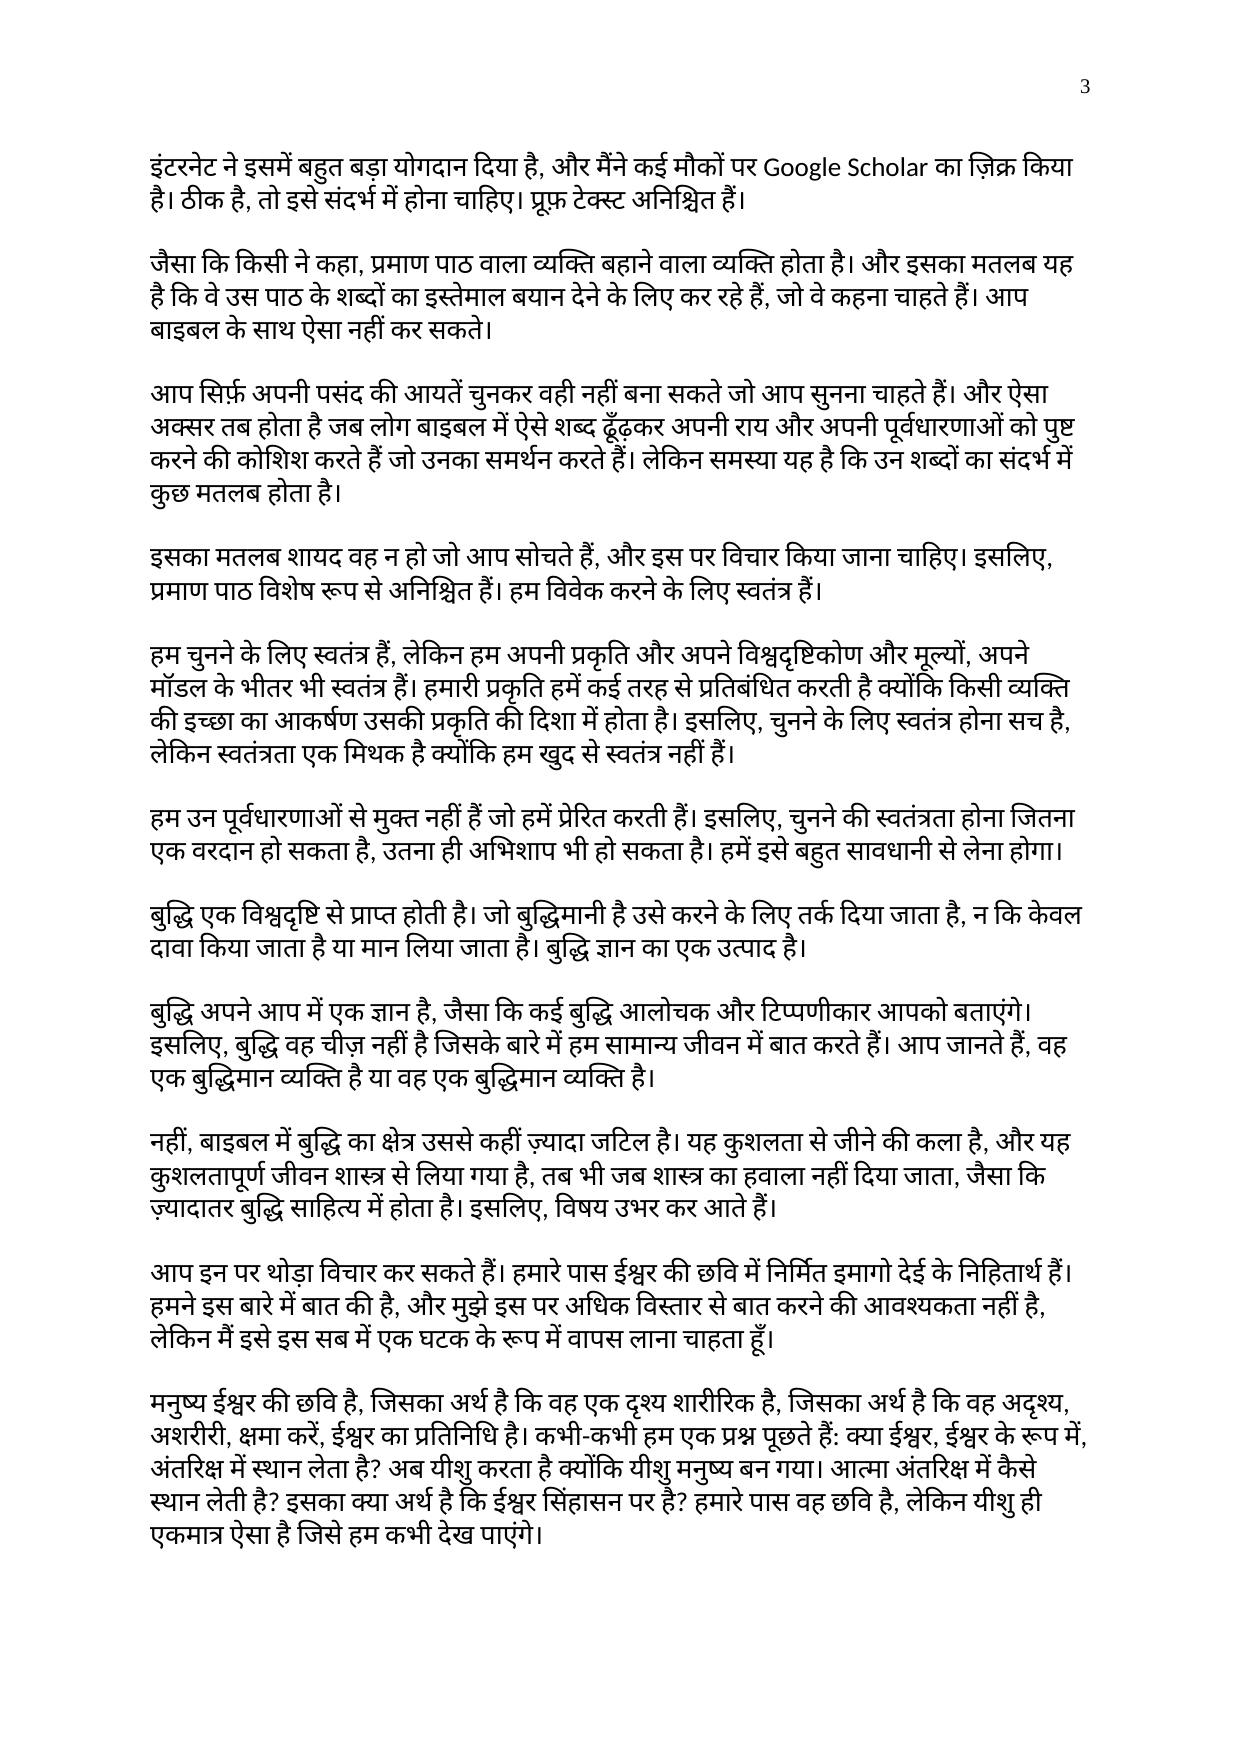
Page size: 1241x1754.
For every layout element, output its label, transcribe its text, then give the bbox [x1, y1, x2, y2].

text बुद्धि एक विश्वदृष्टि से प्राप्त होती है। जो बुद्धिमानी है उसे करने के लिए तर्क दिया जाता है, न कि केवल दावा किया जाता है या मान लिया जाता है। बुद्धि ज्ञान का एक उत्पाद है। [150, 898, 1090, 964]
text मनुष्य ईश्वर की छवि है, जिसका अर्थ है कि वह एक दृश्य शारीरिक है, जिसका अर्थ है कि वह अदृश्य, अशरीरी, क्षमा करें, ईश्वर का प्रतिनिधि है। कभी-कभी हम एक प्रश्न पूछते हैं: क्या ईश्वर, ईश्वर के रूप में, अंतरिक्ष में स्थान लेता है? अब यीशु करता है क्योंकि यीशु मनुष्य बन गया। आत्मा अंतरिक्ष में कैसे स्थान लेती है? इसका क्या अर्थ है कि ईश्वर सिंहासन पर है? हमारे पास वह छवि है, लेकिन यीशु ही एकमात्र ऐसा है जिसे हम कभी देख पाएंगे। [150, 1386, 1090, 1551]
text इसका मतलब शायद वह न हो जो आप सोचते हैं, और इस पर विचार किया जाना चाहिए। इसलिए, प्रमाण पाठ विशेष रूप से अनिश्चित हैं। हम विवेक करने के लिए स्वतंत्र हैं। [150, 541, 1090, 607]
text आप सिर्फ़ अपनी पसंद की आयतें चुनकर वही नहीं बना सकते जो आप सुनना चाहते हैं। और ऐसा अक्सर तब होता है जब लोग बाइबल में ऐसे शब्द ढूँढ़कर अपनी राय और अपनी पूर्वधारणाओं को पुष्ट करने की कोशिश करते हैं जो उनका समर्थन करते हैं। लेकिन समस्या यह है कि उन शब्दों का संदर्भ में कुछ मतलब होता है। [150, 377, 1090, 509]
text हम उन पूर्वधारणाओं से मुक्त नहीं हैं जो हमें प्रेरित करती हैं। इसलिए, चुनने की स्वतंत्रता होना जितना एक वरदान हो सकता है, उतना ही अभिशाप भी हो सकता है। हमें इसे बहुत सावधानी से लेना होगा। [150, 801, 1090, 867]
text आप इन पर थोड़ा विचार कर सकते हैं। हमारे पास ईश्वर की छवि में निर्मित इमागो देई के निहितार्थ हैं। हमने इस बारे में बात की है, और मुझे इस पर अधिक विस्तार से बात करने की आवश्यकता नहीं है, लेकिन मैं इसे इस सब में एक घटक के रूप में वापस लाना चाहता हूँ। [150, 1256, 1090, 1355]
text हम चुनने के लिए स्वतंत्र हैं, लेकिन हम अपनी प्रकृति और अपने विश्वदृष्टिकोण और मूल्यों, अपने मॉडल के भीतर भी स्वतंत्र हैं। हमारी प्रकृति हमें कई तरह से प्रतिबंधित करती है क्योंकि किसी व्यक्ति की इच्छा का आकर्षण उसकी प्रकृति की दिशा में होता है। इसलिए, चुनने के लिए स्वतंत्र होना सच है, लेकिन स्वतंत्रता एक मिथक है क्योंकि हम खुद से स्वतंत्र नहीं हैं। [150, 638, 1090, 770]
text जैसा कि किसी ने कहा, प्रमाण पाठ वाला व्यक्ति बहाने वाला व्यक्ति होता है। और इसका मतलब यह है कि वे उस पाठ के शब्दों का इस्तेमाल बयान देने के लिए कर रहे हैं, जो वे कहना चाहते हैं। आप बाइबल के साथ ऐसा नहीं कर सकते। [150, 247, 1090, 346]
text इंटरनेट ने इसमें बहुत बड़ा योगदान दिया है, और मैंने कई मौकों पर Google Scholar का ज़िक्र किया है। ठीक है, तो इसे संदर्भ में होना चाहिए। प्रूफ़ टेक्स्ट अनिश्चित हैं। [150, 150, 1090, 216]
text नहीं, बाइबल में बुद्धि का क्षेत्र उससे कहीं ज़्यादा जटिल है। यह कुशलता से जीने की कला है, और यह कुशलतापूर्ण जीवन शास्त्र से लिया गया है, तब भी जब शास्त्र का हवाला नहीं दिया जाता, जैसा कि ज़्यादातर बुद्धि साहित्य में होता है। इसलिए, विषय उभर कर आते हैं। [150, 1126, 1090, 1225]
text बुद्धि अपने आप में एक ज्ञान है, जैसा कि कई बुद्धि आलोचक और टिप्पणीकार आपको बताएंगे। इसलिए, बुद्धि वह चीज़ नहीं है जिसके बारे में हम सामान्य जीवन में बात करते हैं। आप जानते हैं, वह एक बुद्धिमान व्यक्ति है या वह एक बुद्धिमान व्यक्ति है। [150, 995, 1090, 1094]
